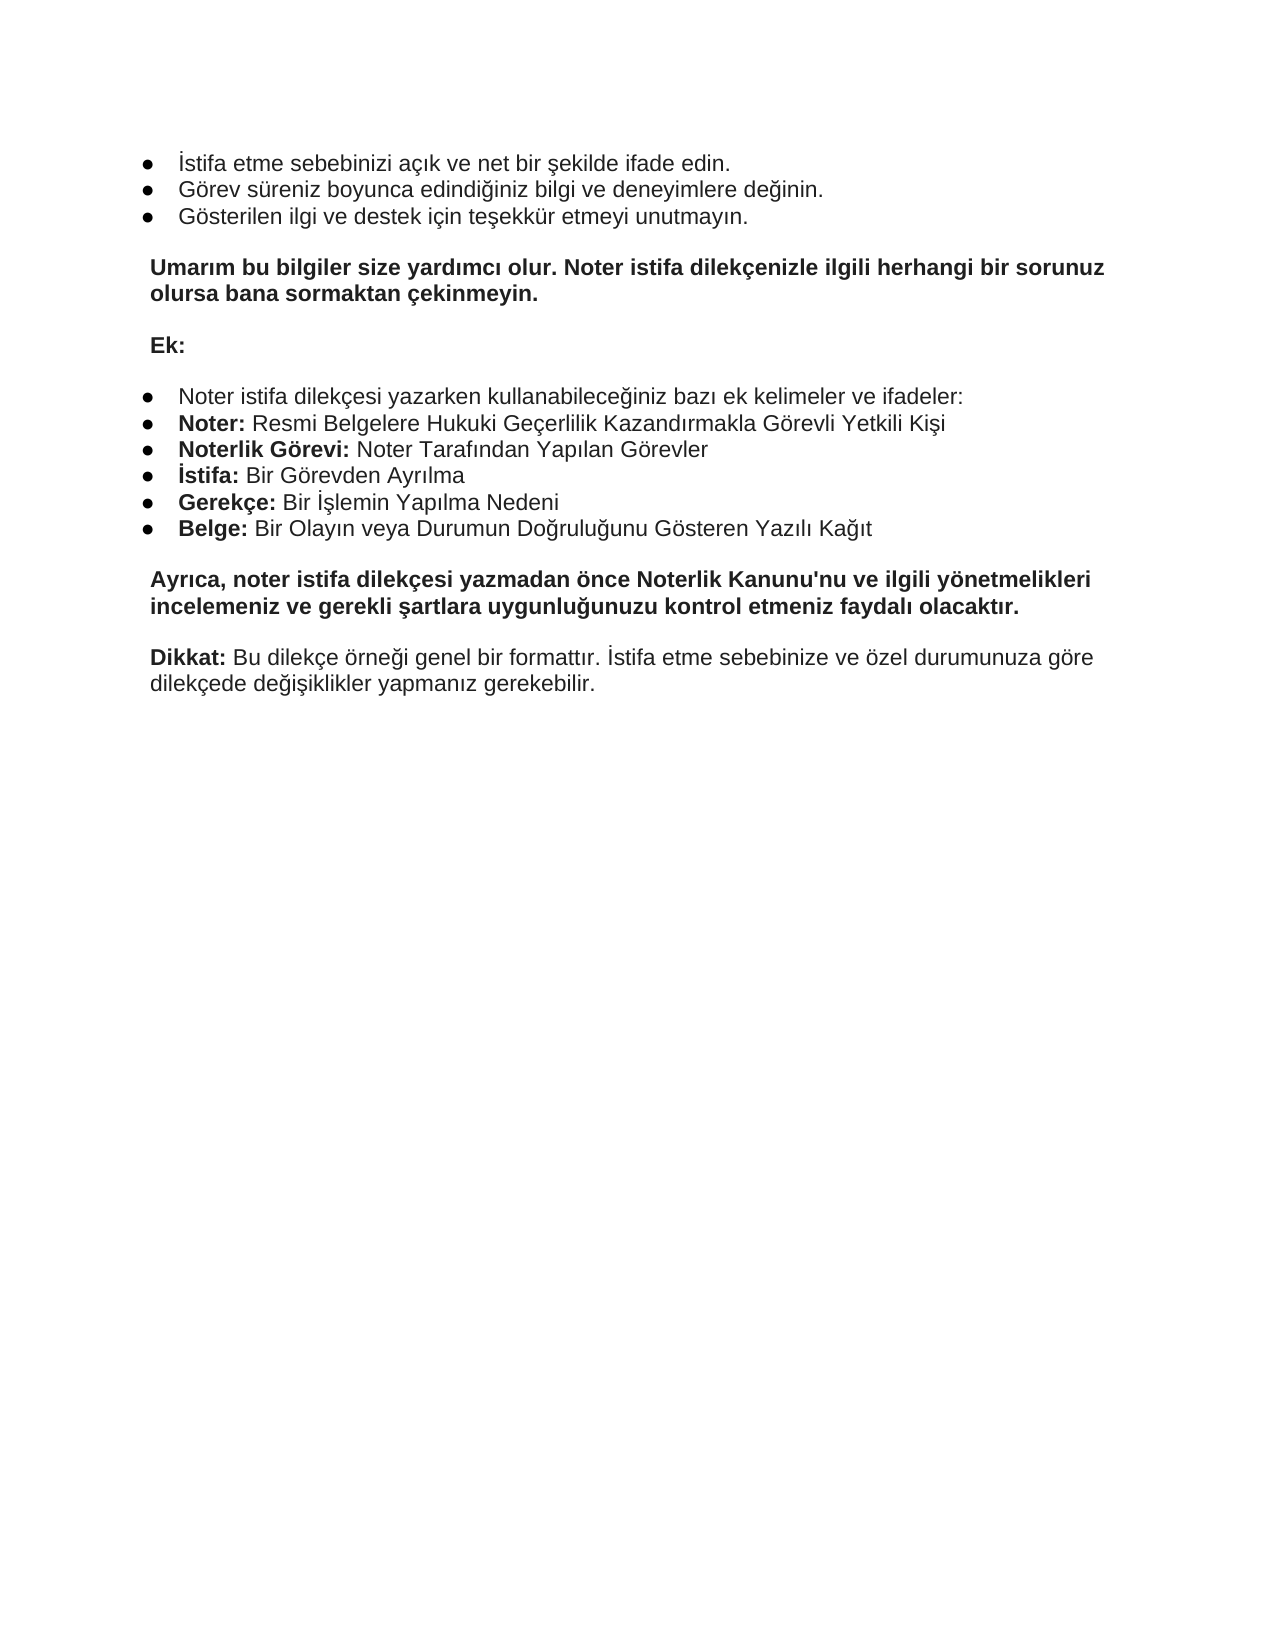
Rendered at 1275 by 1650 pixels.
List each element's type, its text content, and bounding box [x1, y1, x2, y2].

list İstifa etme sebebinizi açık ve net bir şekilde ifade edin. [141, 150, 1125, 176]
list Gösterilen ilgi ve destek için teşekkür etmeyi unutmayın. [141, 203, 1125, 229]
text Umarım bu bilgiler size yardımcı olur. Noter istifa dilekçenizle ilgili herhangi bir sorunuz olursa bana sormaktan çekinmeyin. [150, 254, 1125, 307]
list Noter: Resmi Belgelere Hukuki Geçerlilik Kazandırmakla Görevli Yetkili Kişi [141, 409, 1125, 436]
text Ek: [150, 332, 1125, 358]
list Noterlik Görevi: Noter Tarafından Yapılan Görevler [141, 436, 1125, 462]
list İstifa: Bir Görevden Ayrılma [141, 462, 1125, 488]
text Dikkat: Bu dilekçe örneği genel bir formattır. İstifa etme sebebinize ve özel durumunuza göre dilekçede değişiklikler yapmanız gerekebilir. [150, 644, 1125, 697]
list Gerekçe: Bir İşlemin Yapılma Nedeni [141, 488, 1125, 515]
list Belge: Bir Olayın veya Durumun Doğruluğunu Gösteren Yazılı Kağıt [141, 515, 1125, 541]
list Noter istifa dilekçesi yazarken kullanabileceğiniz bazı ek kelimeler ve ifadeler: [141, 383, 1125, 409]
list Görev süreniz boyunca edindiğiniz bilgi ve deneyimlere değinin. [141, 176, 1125, 203]
text Ayrıca, noter istifa dilekçesi yazmadan önce Noterlik Kanunu'nu ve ilgili yönetmelikleri incelemeniz ve gerekli şartlara uygunluğunuzu kontrol etmeniz faydalı olacaktır. [150, 566, 1125, 619]
